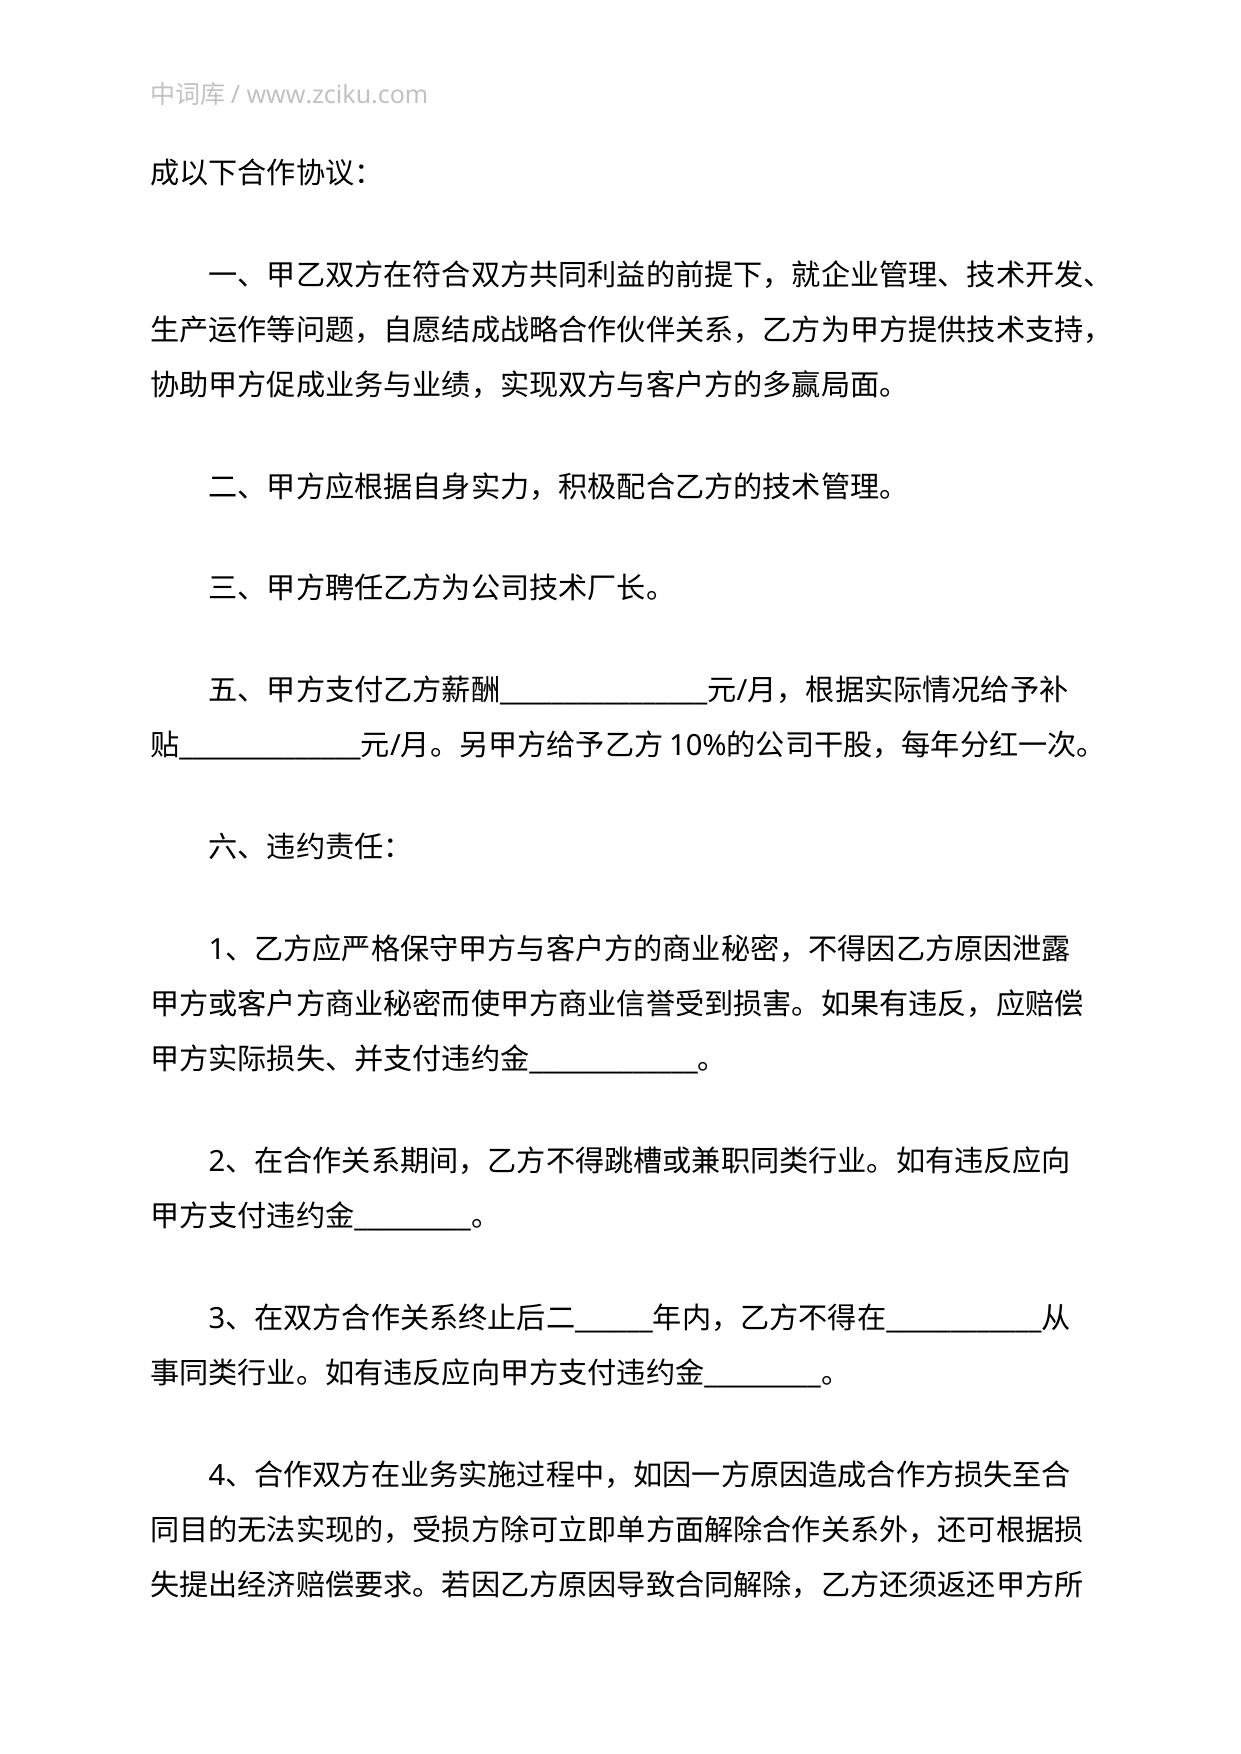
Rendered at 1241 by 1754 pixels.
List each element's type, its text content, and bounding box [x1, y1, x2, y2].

text 二、甲方应根据自身实力，积极配合乙方的技术管理。 [150, 463, 1090, 506]
text 3、在双方合作关系终止后二______年内，乙方不得在____________从事同类行业。如有违反应向甲方支付违约金_________。 [150, 1294, 1090, 1392]
text 五、甲方支付乙方薪酬________________元/月，根据实际情况给予补贴______________元/月。另甲方给予乙方10%的公司干股，每年分红一次。 [150, 667, 1090, 764]
text 1、乙方应严格保守甲方与客户方的商业秘密，不得因乙方原因泄露甲方或客户方商业秘密而使甲方商业信誉受到损害。如果有违反，应赔偿甲方实际损失、并支付违约金_____________。 [150, 926, 1090, 1078]
text 六、违约责任： [150, 824, 1090, 866]
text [150, 150, 1090, 192]
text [150, 1451, 1090, 1604]
text 三、甲方聘任乙方为公司技术厂长。 [150, 565, 1090, 607]
text 一、甲乙双方在符合双方共同利益的前提下，就企业管理、技术开发、生产运作等问题，自愿结成战略合作伙伴关系，乙方为甲方提供技术支持，协助甲方促成业务与业绩，实现双方与客户方的多赢局面。 [150, 252, 1090, 404]
text 2、在合作关系期间，乙方不得跳槽或兼职同类行业。如有违反应向甲方支付违约金_________。 [150, 1137, 1090, 1235]
